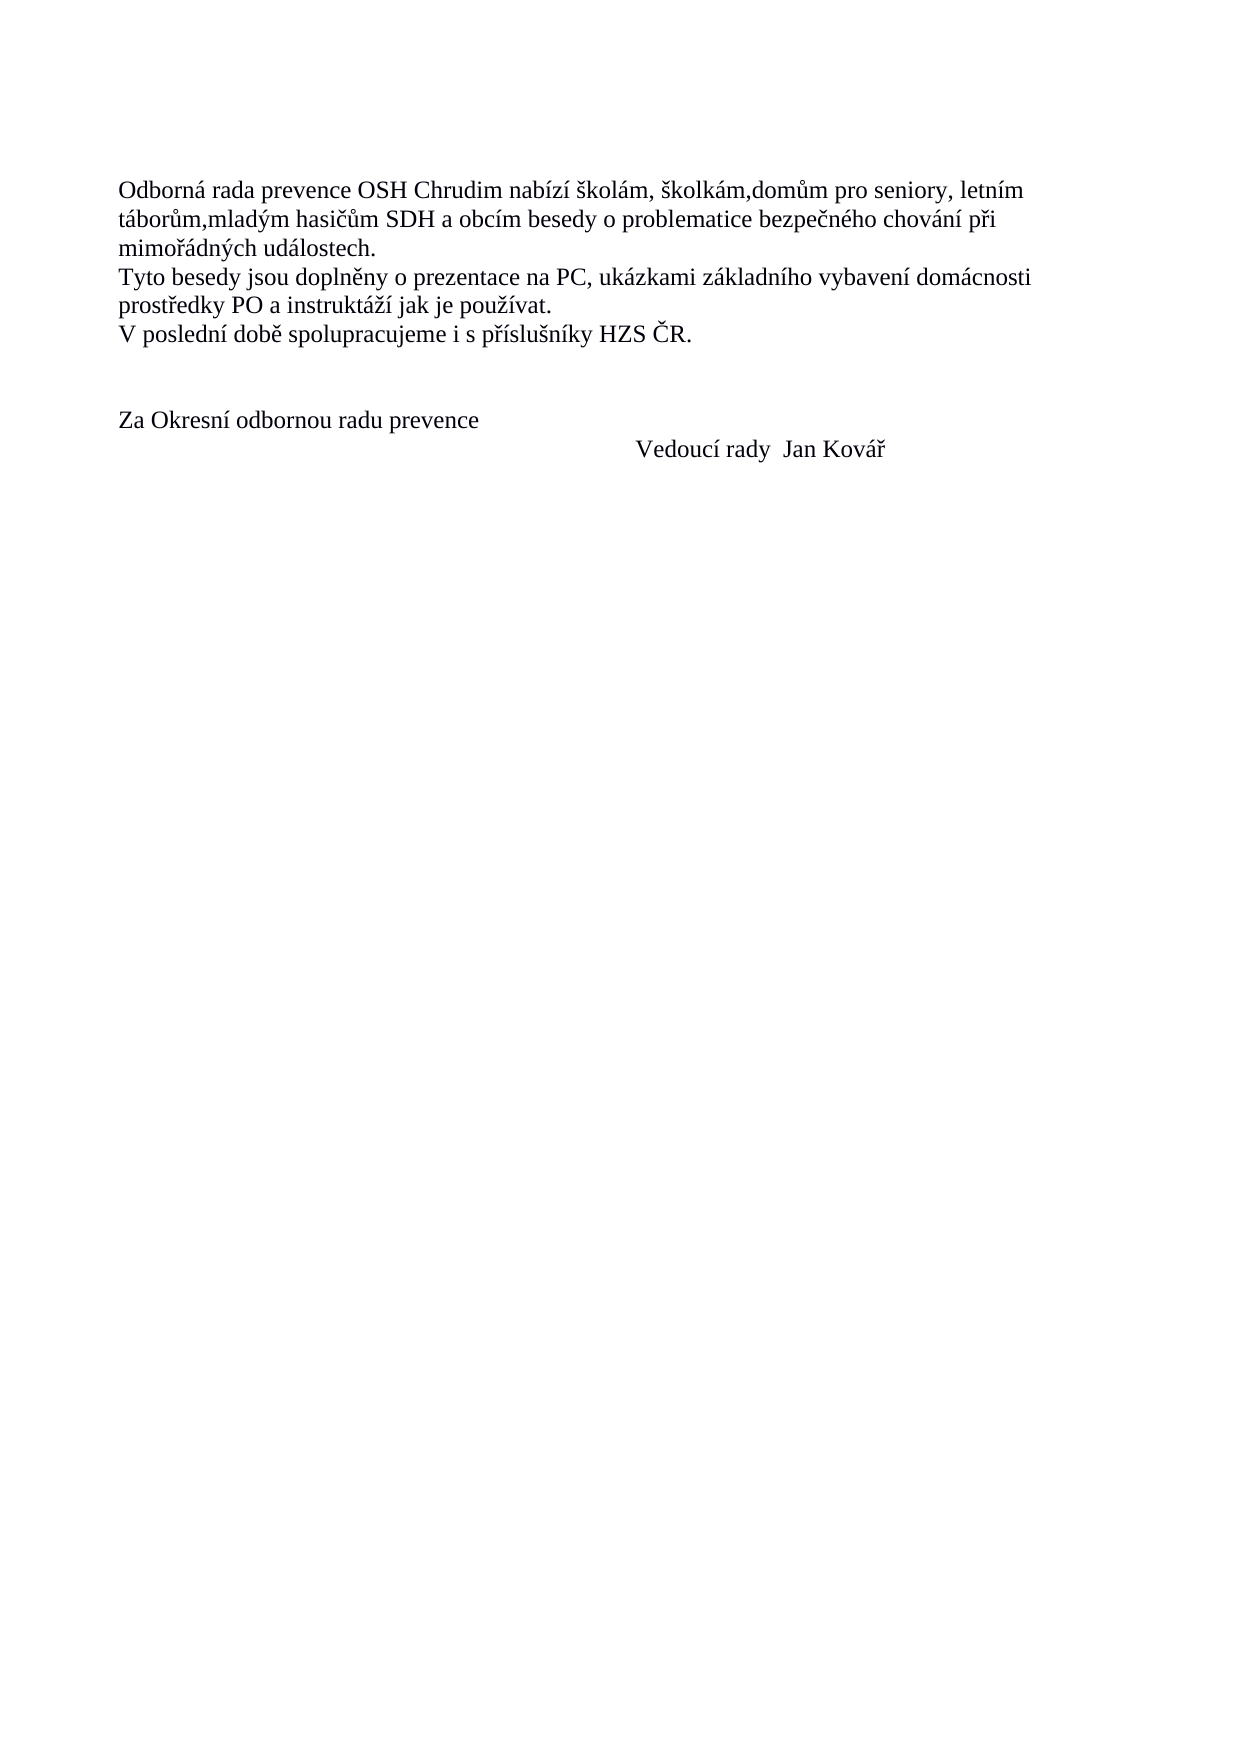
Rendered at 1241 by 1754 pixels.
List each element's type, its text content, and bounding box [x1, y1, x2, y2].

text Vedoucí rady Jan Kovář [118, 434, 1122, 463]
text Tyto besedy jsou doplněny o prezentace na PC, ukázkami základního vybavení domácnosti prostředky PO a instruktáží jak je používat. [118, 262, 1122, 319]
text Za Okresní odbornou radu prevence [118, 406, 1122, 434]
text Odborná rada prevence OSH Chrudim nabízí školám, školkám,domům pro seniory, letním táborům,mladým hasičům SDH a obcím besedy o problematice bezpečného chování při mimořádných událostech. [118, 176, 1122, 262]
text V poslední době spolupracujeme i s příslušníky HZS ČR. [118, 319, 1122, 348]
